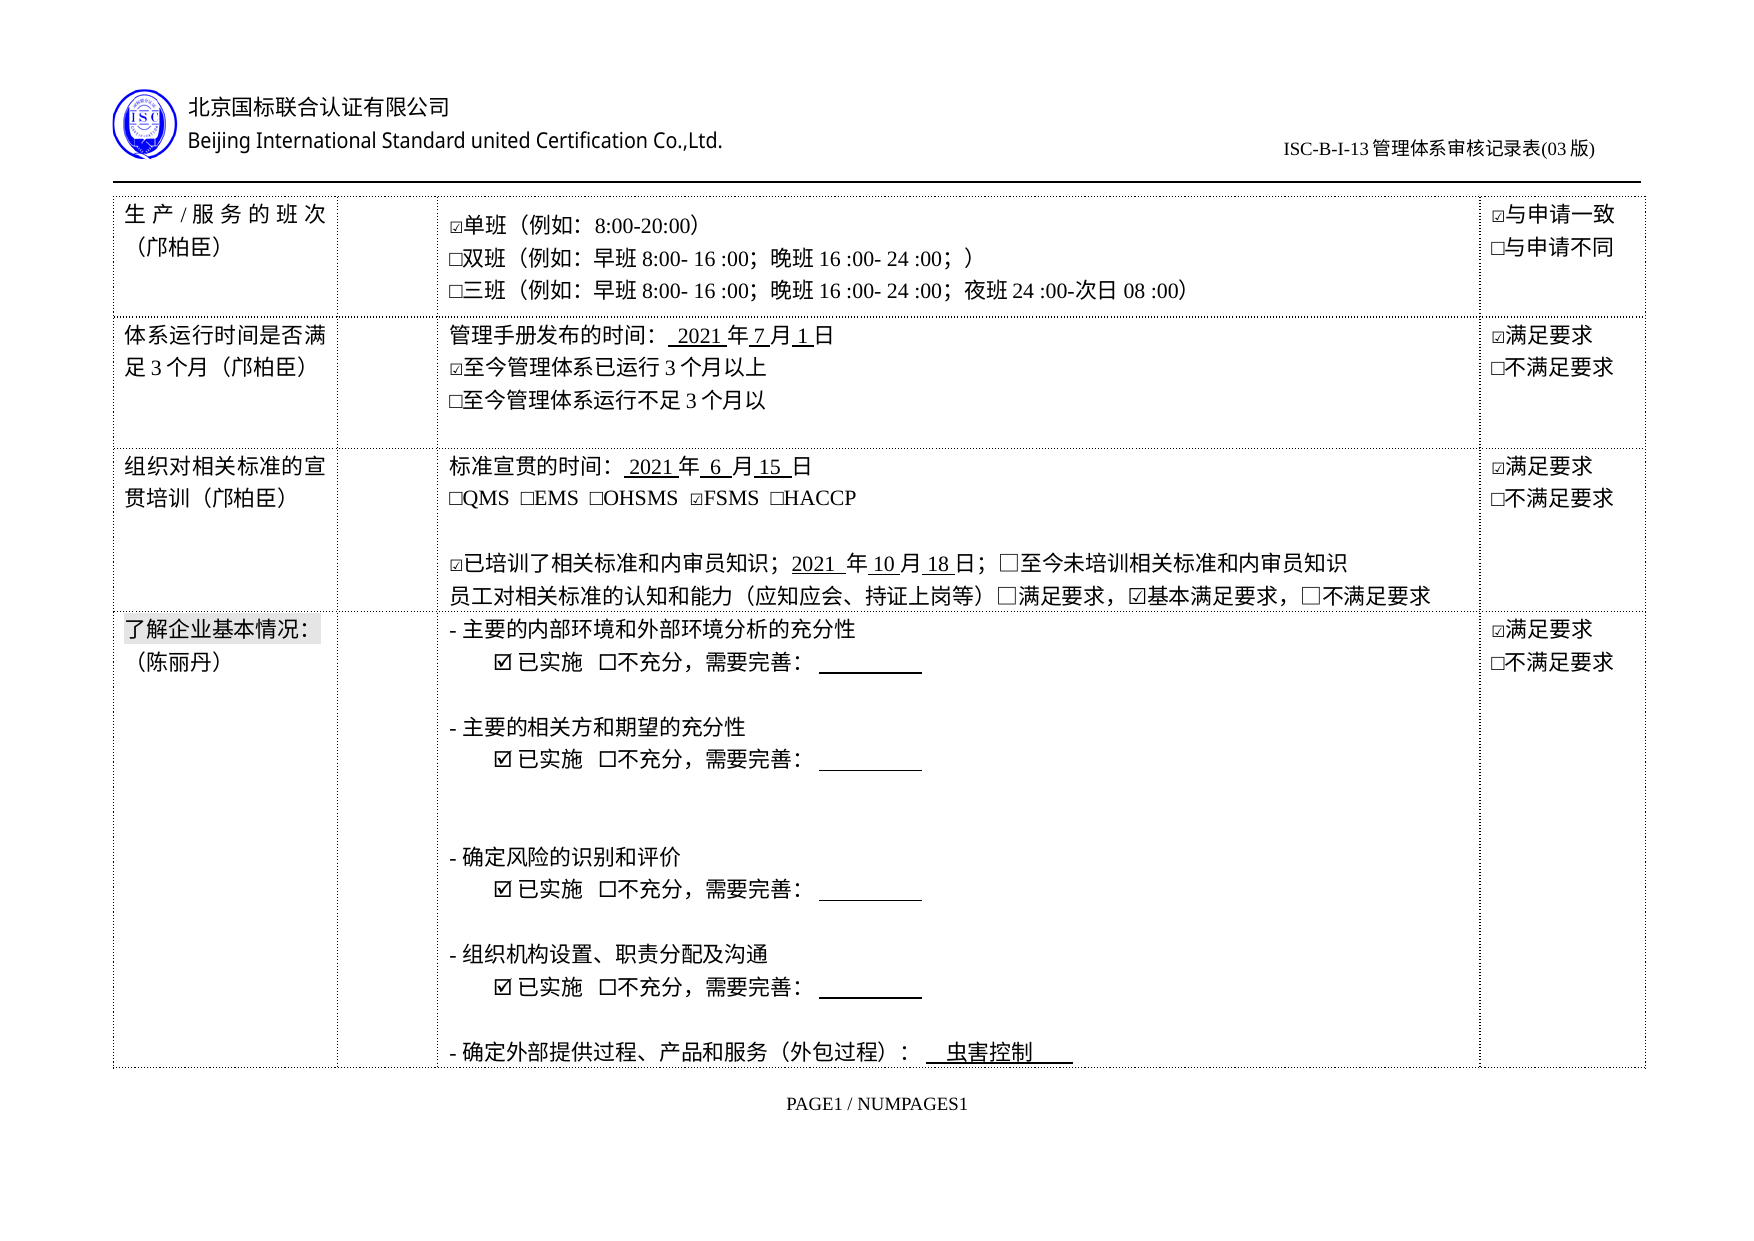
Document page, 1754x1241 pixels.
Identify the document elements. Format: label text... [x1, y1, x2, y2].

table_cell ☑满足要求 □不满足要求 [1480, 611, 1645, 1067]
table_cell [338, 611, 438, 1067]
table_cell [338, 196, 438, 316]
picture [112, 89, 180, 158]
table_cell 生产/服务的班次（邝柏臣） [113, 196, 338, 316]
table_cell 组织对相关标准的宣贯培训（邝柏臣） [113, 448, 338, 611]
table_cell 了解企业基本情况： （陈丽丹） [113, 611, 338, 1067]
table_cell 标准宣贯的时间： 2021 年 6 月 15 日 □QMS □EMS □OHSMS ☑FSMS □HACCP ☑已培训了相关标准和内审员知识；2021 年 10 月 18 日；□至今未培训相关标准和内审员知识 员工对相关标准的认知和能力（应知应会、持证上岗等）□满足要求，☑基本满足要求，□不满足要求 [438, 448, 1480, 611]
table_cell ☑单班（例如：8:00-20:00） □双班（例如：早班8:00- 16 :00；晚班16 :00- 24 :00；） □三班（例如：早班8:00- 16 :00；晚班16 :00- 24 :00；夜班24 :00-次日 08 :00） [438, 196, 1480, 316]
table_cell 管理手册发布的时间： 2021 年 7 月 1 日 ☑至今管理体系已运行3个月以上 □至今管理体系运行不足3个月以 [438, 316, 1480, 447]
table_cell ☑满足要求 □不满足要求 [1480, 448, 1645, 611]
table_cell [338, 316, 438, 447]
table_cell [338, 448, 438, 611]
table_cell ☑与申请一致 □与申请不同 [1480, 196, 1645, 316]
table_cell ☑满足要求 □不满足要求 [1480, 316, 1645, 447]
table_cell 体系运行时间是否满足3个月（邝柏臣） [113, 316, 338, 447]
